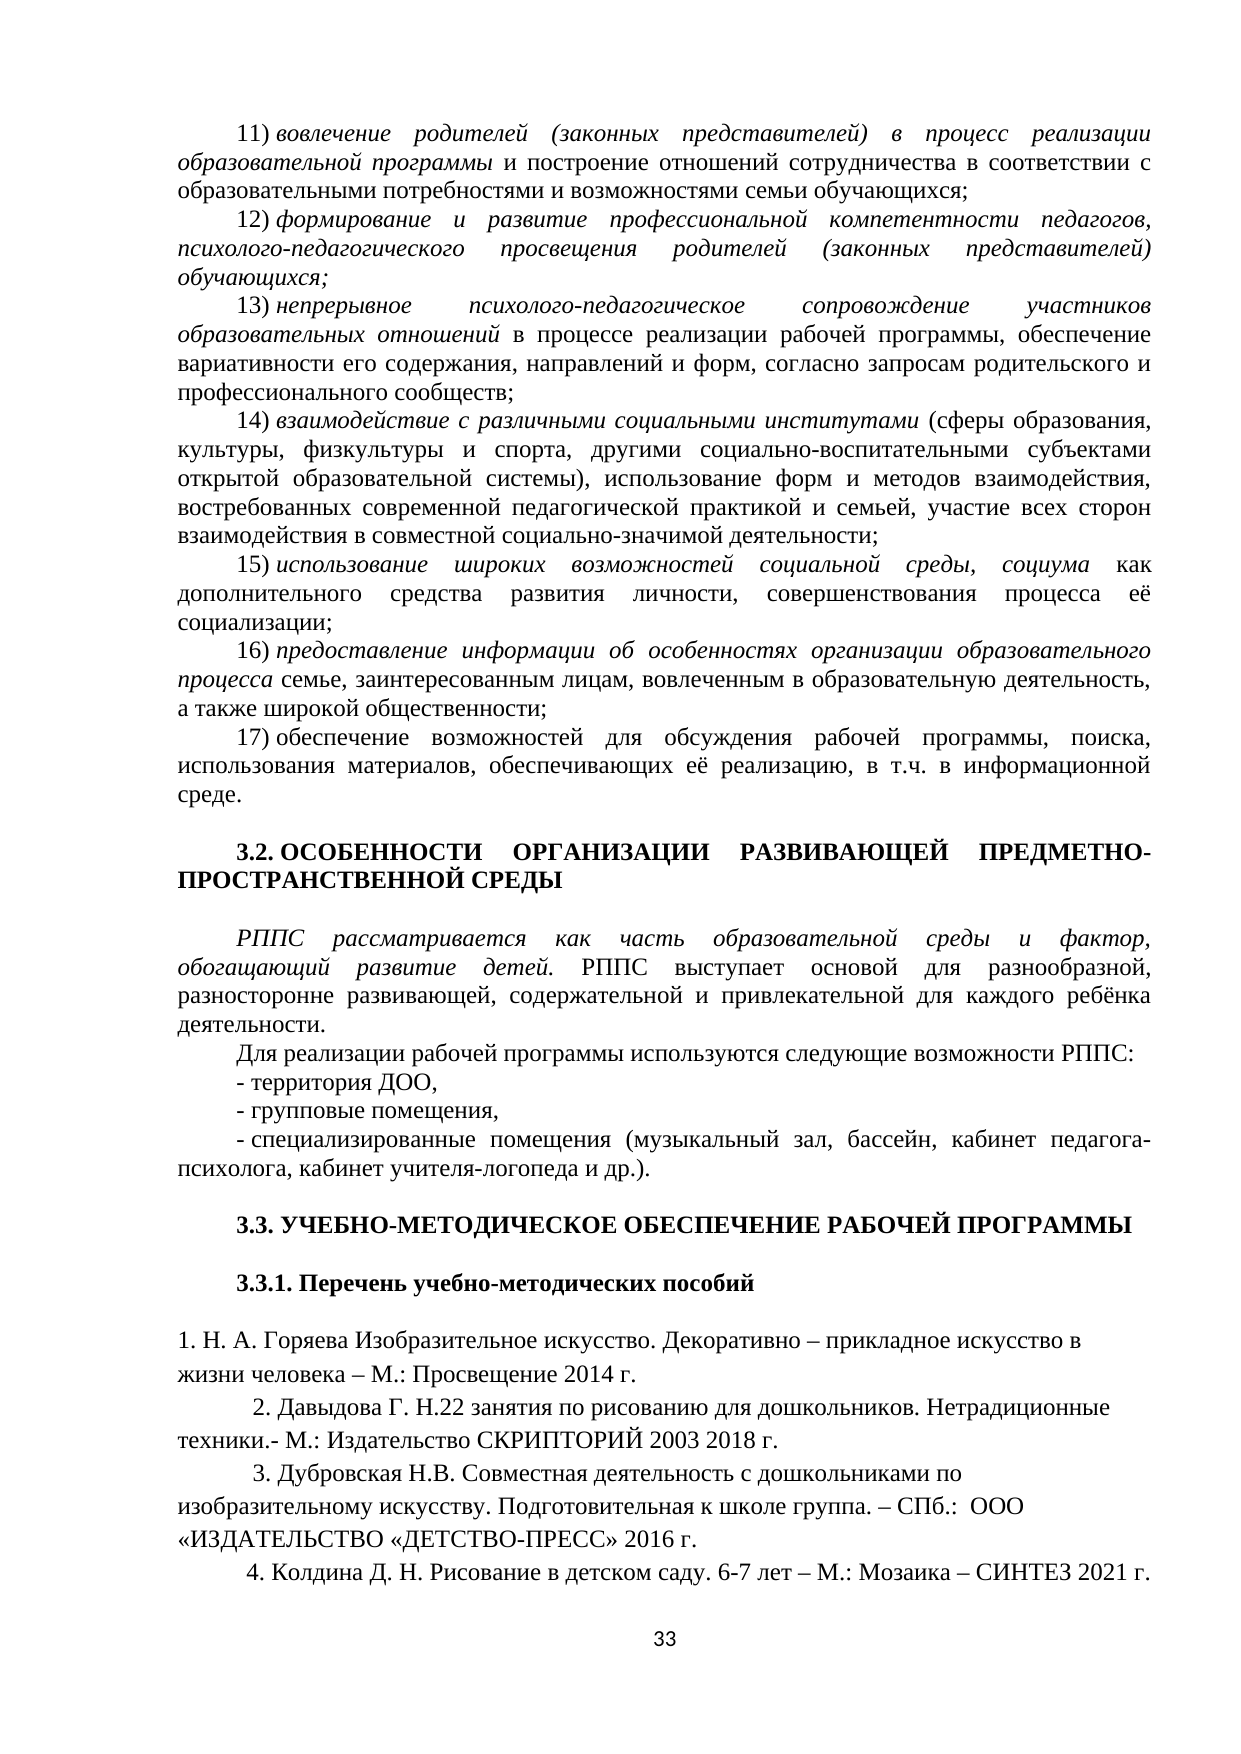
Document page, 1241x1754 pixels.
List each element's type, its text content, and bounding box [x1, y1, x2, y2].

text 1. Н. А. Горяева Изобразительное искусство. Декоративно – прикладное искусство в жизни человека – М.: Просвещение 2014 г. [177, 1326, 1152, 1387]
text 15) использование широких возможностей социальной среды, социума как дополнительного средства развития личности, совершенствования процесса её социализации; [177, 549, 1152, 636]
text 3.3.1. Перечень учебно-методических пособий [177, 1268, 1152, 1297]
text 11) вовлечение родителей (законных представителей) в процесс реализации образовательной программы и построение отношений сотрудничества в соответствии с образовательными потребностями и возможностями семьи обучающихся; [177, 118, 1152, 204]
text 12) формирование и развитие профессиональной компетентности педагогов, психолого-педагогического просвещения родителей (законных представителей) обучающихся; [177, 204, 1152, 291]
text - территория ДОО, [177, 1067, 1152, 1096]
text 2. Давыдова Г. Н.22 занятия по рисованию для дошкольников. Нетрадиционные техники.- М.: Издательство СКРИПТОРИЙ 2003 2018 г. [177, 1392, 1152, 1453]
text Для реализации рабочей программы используются следующие возможности РППС: [177, 1038, 1152, 1067]
text 13) непрерывное психолого-педагогическое сопровождение участников образовательных отношений в процессе реализации рабочей программы, обеспечение вариативности его содержания, направлений и форм, согласно запросам родительского и профессионального сообществ; [177, 291, 1152, 406]
text - специализированные помещения (музыкальный зал, бассейн, кабинет педагога-психолога, кабинет учителя-логопеда и др.). [177, 1124, 1152, 1182]
text 3.3. УЧЕБНО-МЕТОДИЧЕСКОЕ ОБЕСПЕЧЕНИЕ РАБОЧЕЙ ПРОГРАММЫ [177, 1211, 1152, 1239]
text 16) предоставление информации об особенностях организации образовательного процесса семье, заинтересованным лицам, вовлеченным в образовательную деятельность, а также широкой общественности; [177, 636, 1152, 722]
text РППС рассматривается как часть образовательной среды и фактор, обогащающий развитие детей. РППС выступает основой для разнообразной, разносторонне развивающей, содержательной и привлекательной для каждого ребёнка деятельности. [177, 923, 1152, 1038]
text 14) взаимодействие с различными социальными институтами (сферы образования, культуры, физкультуры и спорта, другими социально-воспитательными субъектами открытой образовательной системы), использование форм и методов взаимодействия, востребованных современной педагогической практикой и семьей, участие всех сторон взаимодействия в совместной социально-значимой деятельности; [177, 406, 1152, 549]
text 3. Дубровская Н.В. Совместная деятельность с дошкольниками по изобразительному искусству. Подготовительная к школе группа. – СПб.: ООО «ИЗДАТЕЛЬСТВО «ДЕТСТВО-ПРЕСС» 2016 г. [177, 1458, 1152, 1552]
text 4. Колдина Д. Н. Рисование в детском саду. 6-7 лет – М.: Мозаика – СИНТЕЗ 2021 г. [177, 1557, 1152, 1586]
text 3.2. ОСОБЕННОСТИ ОРГАНИЗАЦИИ РАЗВИВАЮЩЕЙ ПРЕДМЕТНО-ПРОСТРАНСТВЕННОЙ СРЕДЫ [177, 837, 1152, 894]
text - групповые помещения, [177, 1096, 1152, 1124]
text 17) обеспечение возможностей для обсуждения рабочей программы, поиска, использования материалов, обеспечивающих её реализацию, в т.ч. в информационной среде. [177, 722, 1152, 808]
